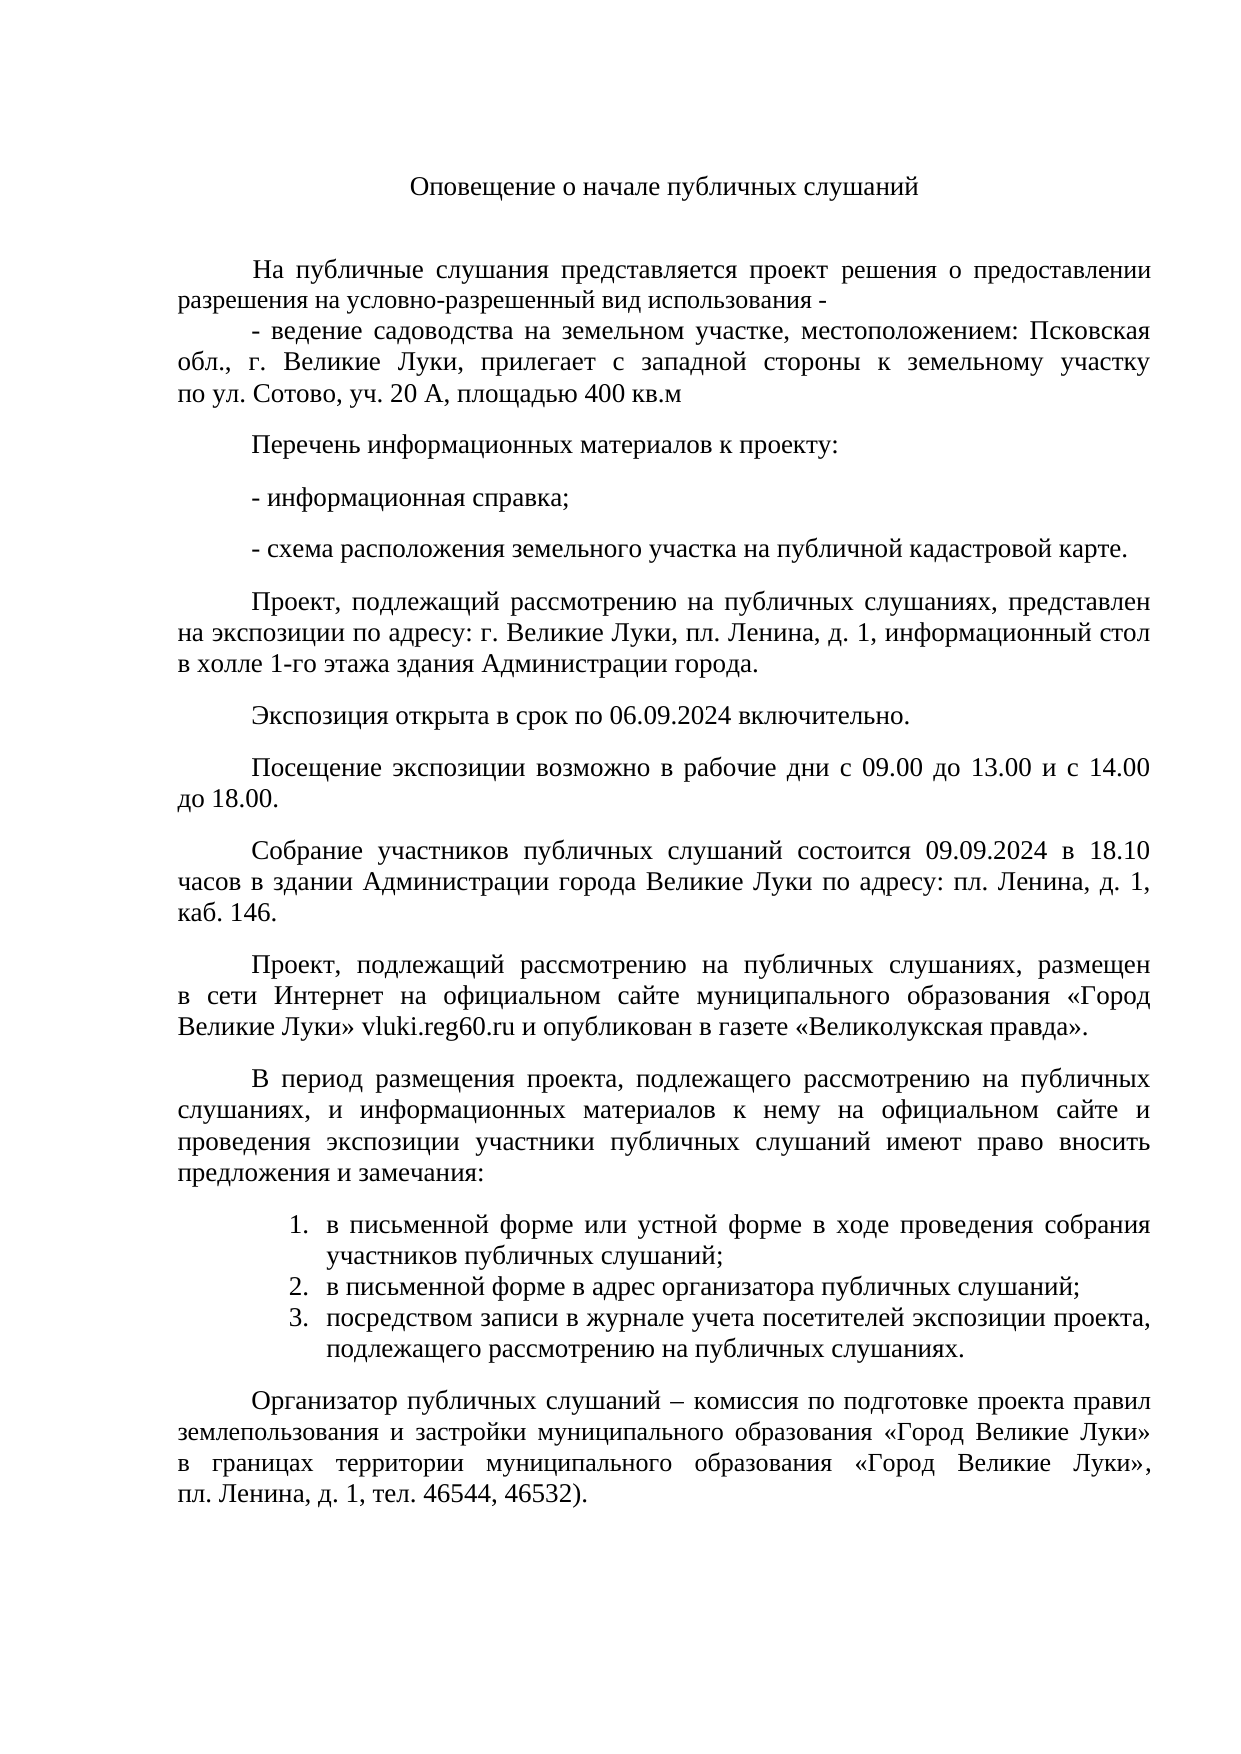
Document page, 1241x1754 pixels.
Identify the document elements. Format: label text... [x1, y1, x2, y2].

text Проект, подлежащий рассмотрению на публичных слушаниях, размещен в сети Интернет на официальном сайте муниципального образования «Город Великие Луки» vluki.reg60.ru и опубликован в газете «Великолукская правда». [177, 948, 1152, 1042]
text - ведение садоводства на земельном участке, местоположением: Псковская обл., г. Великие Луки, прилегает с западной стороны к земельному участку по ул. Сотово, уч. 20 А, площадью 400 кв.м [177, 314, 1152, 408]
text В период размещения проекта, подлежащего рассмотрению на публичных слушаниях, и информационных материалов к нему на официальном сайте и проведения экспозиции участники публичных слушаний имеют право вносить предложения и замечания: [177, 1062, 1152, 1187]
list в письменной форме в адрес организатора публичных слушаний; [288, 1270, 1152, 1301]
text Собрание участников публичных слушаний состоится 09.09.2024 в 18.10 часов в здании Администрации города Великие Луки по адресу: пл. Ленина, д. 1, каб. 146. [177, 834, 1152, 927]
text Проект, подлежащий рассмотрению на публичных слушаниях, представлен на экспозиции по адресу: г. Великие Луки, пл. Ленина, д. 1, информационный стол в холле 1-го этажа здания Администрации города. [177, 584, 1152, 678]
text - схема расположения земельного участка на публичной кадастровой карте. [177, 533, 1152, 564]
text Организатор публичных слушаний – комиссия по подготовке проекта правил землепользования и застройки муниципального образования «Город Великие Луки» в границах территории муниципального образования «Город Великие Луки», пл. Ленина, д. 1, тел. 46544, 46532). [177, 1384, 1152, 1508]
text Перечень информационных материалов к проекту: [177, 429, 1152, 460]
text - информационная справка; [177, 481, 1152, 512]
text Посещение экспозиции возможно в рабочие дни с 09.00 до 13.00 и с 14.00 до 18.00. [177, 751, 1152, 813]
list в письменной форме или устной форме в ходе проведения собрания участников публичных слушаний; [288, 1208, 1152, 1270]
text Экспозиция открыта в срок по 06.09.2024 включительно. [177, 699, 1152, 730]
text Оповещение о начале публичных слушаний [177, 170, 1152, 201]
text На публичные слушания представляется проект решения о предоставлении разрешения на условно-разрешенный вид использования - [177, 253, 1152, 314]
list посредством записи в журнале учета посетителей экспозиции проекта, подлежащего рассмотрению на публичных слушаниях. [288, 1301, 1152, 1364]
